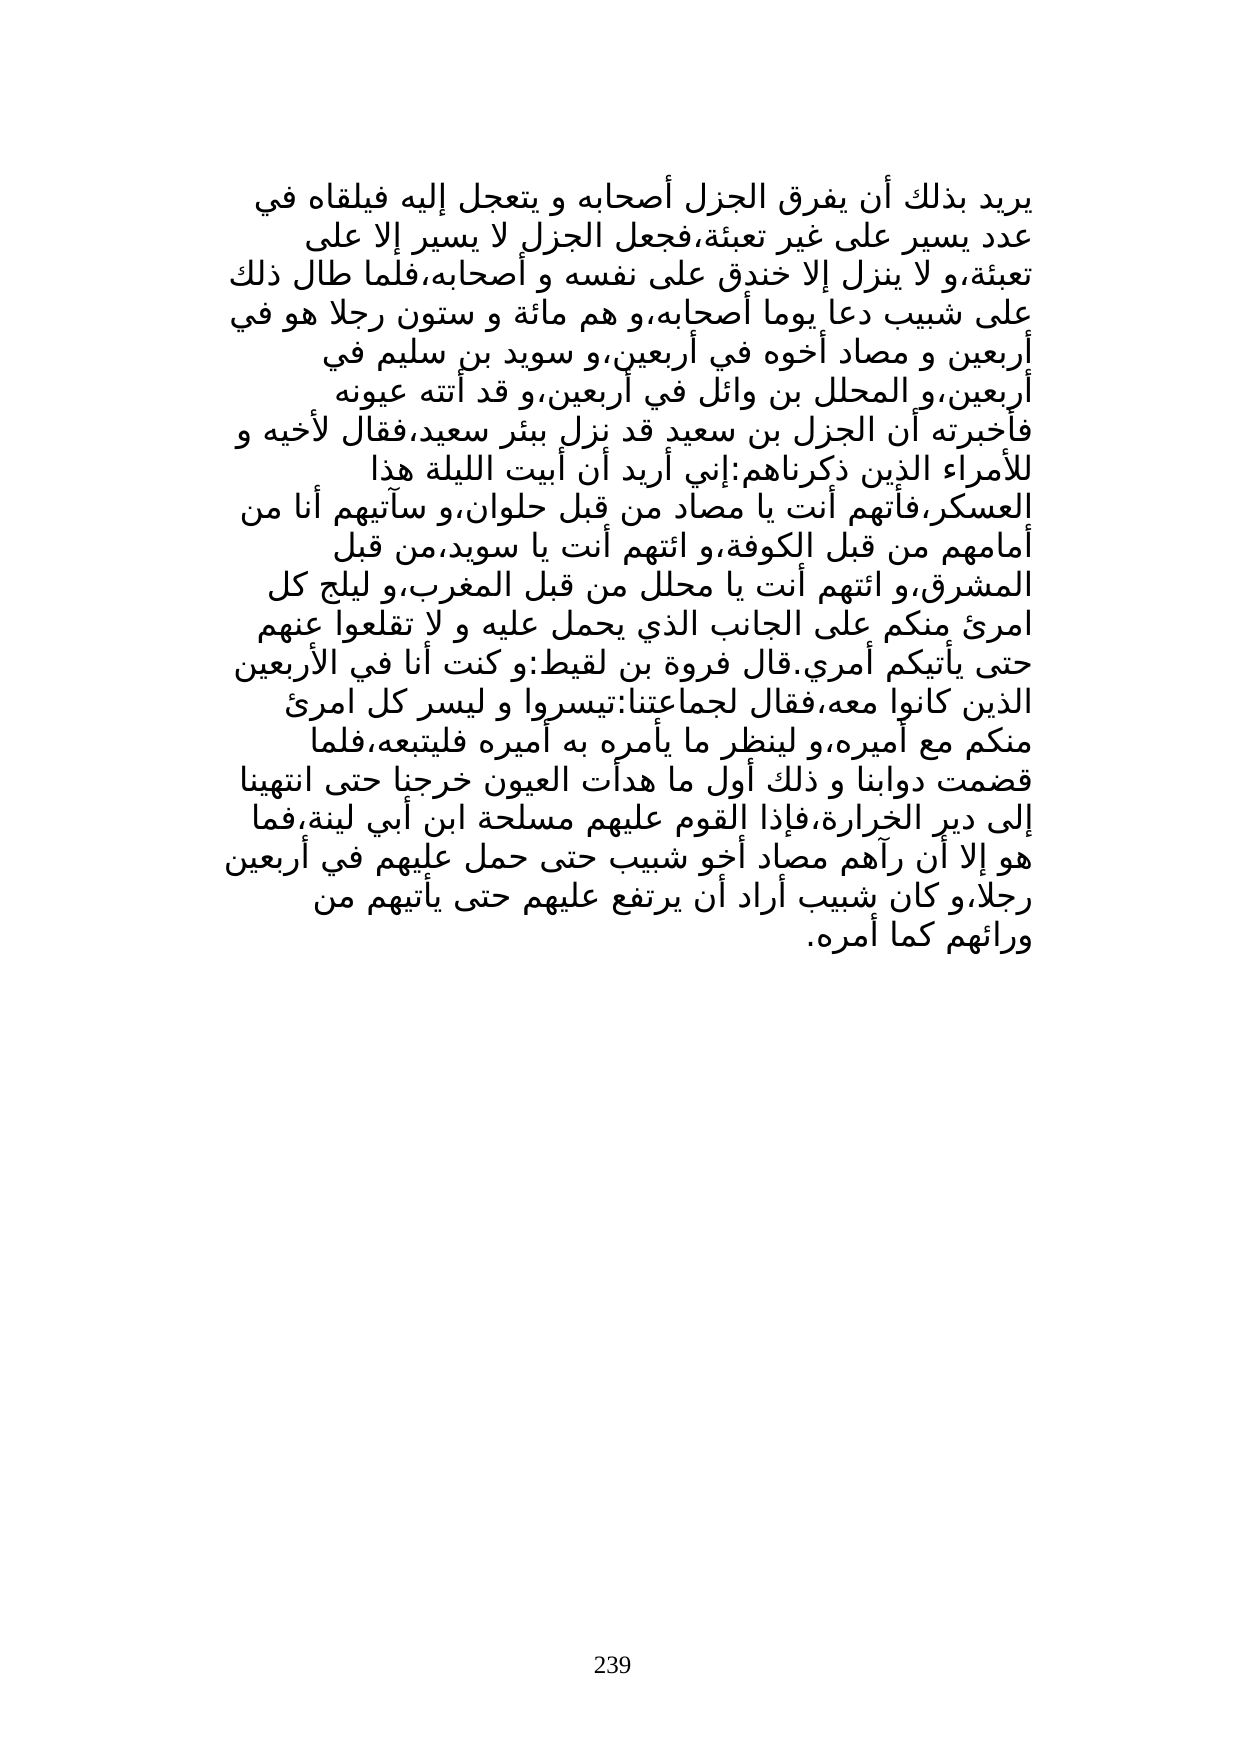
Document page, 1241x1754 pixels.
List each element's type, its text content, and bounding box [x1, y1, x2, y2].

text يريد بذلك أن يفرق الجزل أصحابه و يتعجل إليه فيلقاه في عدد يسير على غير تعبئة،فجعل الجزل لا يسير إلا على تعبئة،و لا ينزل إلا خندق على نفسه و أصحابه،فلما طال ذلك على شبيب دعا يوما أصحابه،و هم مائة و ستون رجلا هو في أربعين و مصاد أخوه في أربعين،و سويد بن سليم في أربعين،و المحلل بن وائل في أربعين،و قد أتته عيونه فأخبرته أن الجزل بن سعيد قد نزل ببئر سعيد،فقال لأخيه و للأمراء الذين ذكرناهم:إني أريد أن أبيت الليلة هذا العسكر،فأتهم أنت يا مصاد من قبل حلوان،و سآتيهم أنا من أمامهم من قبل الكوفة،و ائتهم أنت يا سويد،من قبل المشرق،و ائتهم أنت يا محلل من قبل المغرب،و ليلج كل امرئ منكم على الجانب الذي يحمل عليه و لا تقلعوا عنهم حتى يأتيكم أمري.قال فروة بن لقيط:و كنت أنا في الأربعين الذين كانوا معه،فقال لجماعتنا:تيسروا و ليسر كل امرئ منكم مع أميره،و لينظر ما يأمره به أميره فليتبعه،فلما قضمت دوابنا و ذلك أول ما هدأت العيون خرجنا حتى انتهينا إلى دير الخرارة،فإذا القوم عليهم مسلحة ابن أبي لينة،فما هو إلا أن رآهم مصاد أخو شبيب حتى حمل عليهم في أربعين رجلا،و كان شبيب أراد أن يرتفع عليهم حتى يأتيهم من ورائهم كما أمره. [222, 177, 1033, 954]
